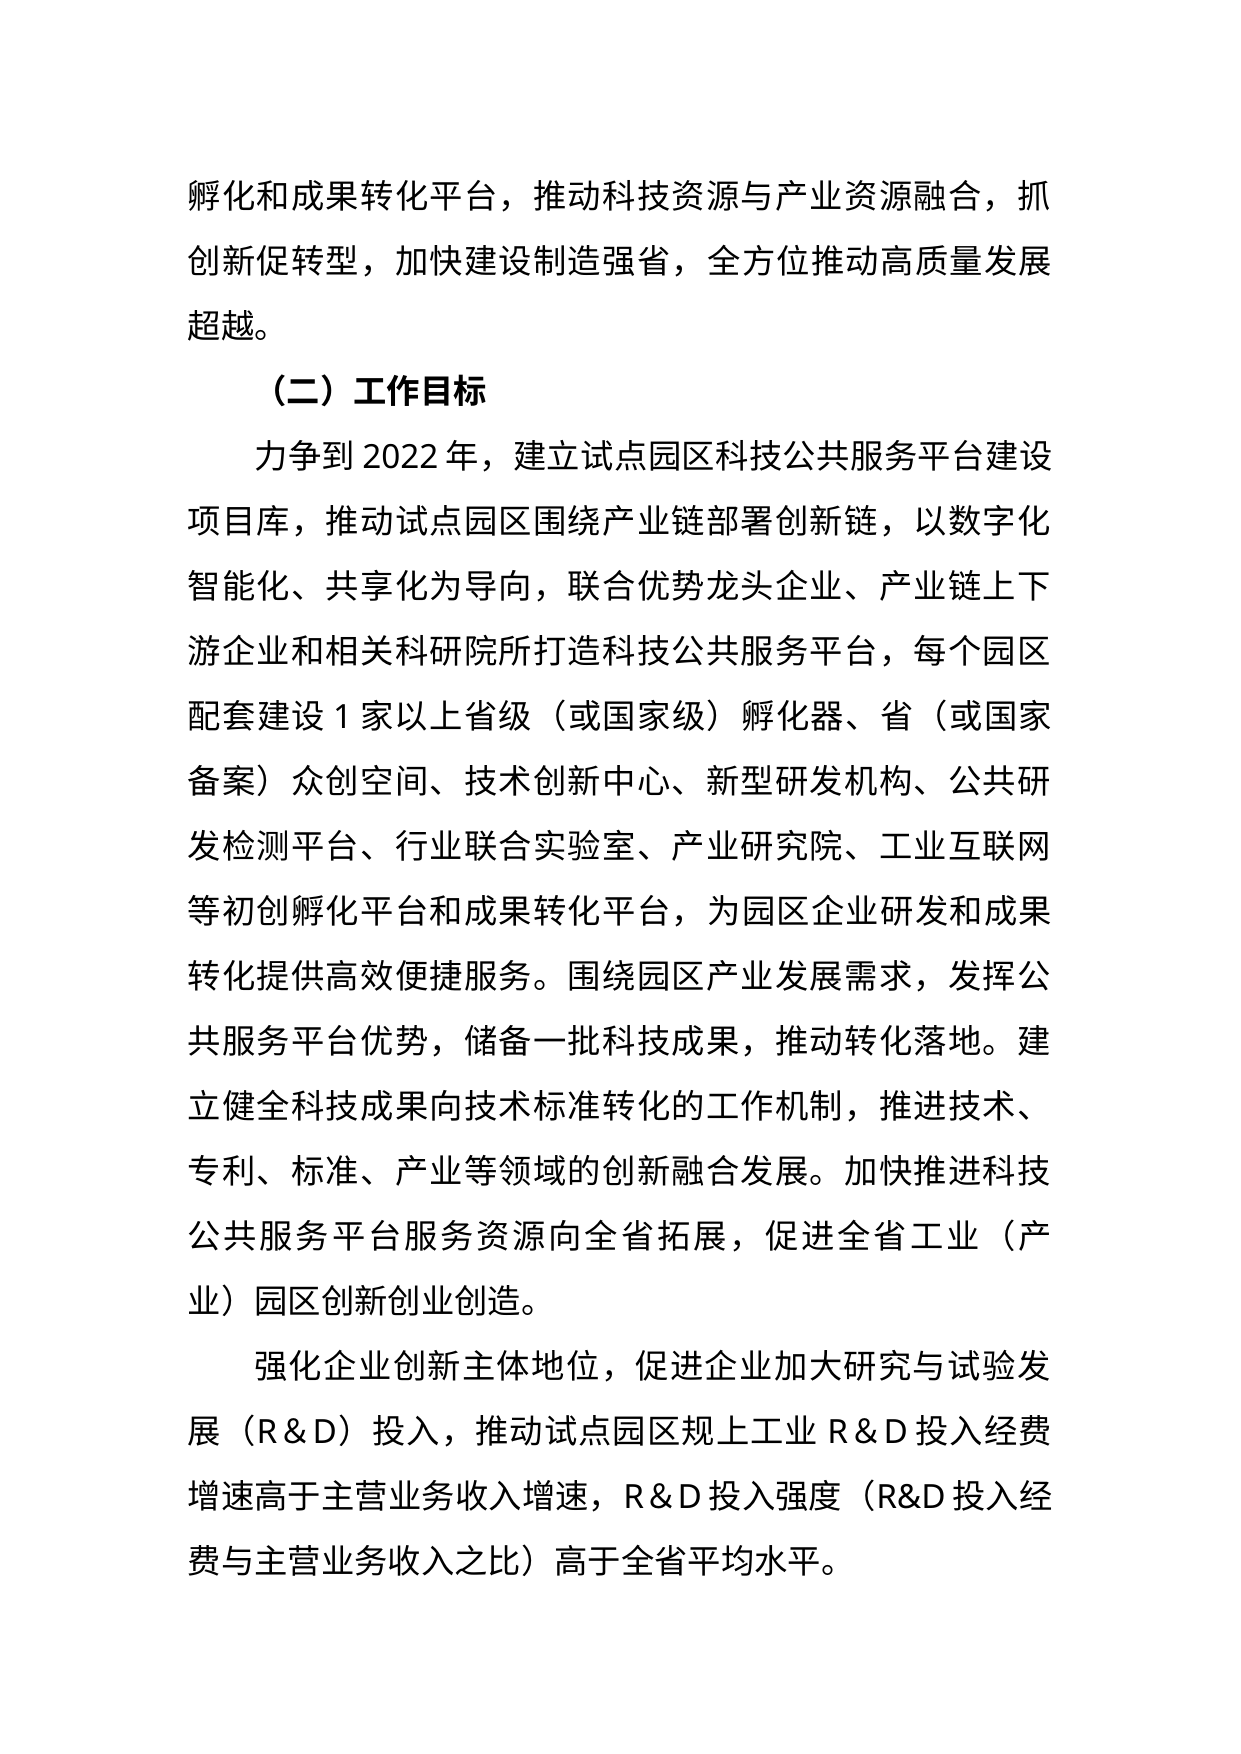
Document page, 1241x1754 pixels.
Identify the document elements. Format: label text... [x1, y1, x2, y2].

text 强化企业创新主体地位，促进企业加大研究与试验发展（R＆D）投入，推动试点园区规上工业R＆D投入经费增速高于主营业务收入增速，R＆D投入强度（R&D投入经费与主营业务收入之比）高于全省平均水平。 [187, 1332, 1053, 1592]
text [187, 162, 1053, 357]
text 力争到2022年，建立试点园区科技公共服务平台建设项目库，推动试点园区围绕产业链部署创新链，以数字化、智能化、共享化为导向，联合优势龙头企业、产业链上下游企业和相关科研院所打造科技公共服务平台，每个园区配套建设1家以上省级（或国家级）孵化器、省（或国家备案）众创空间、技术创新中心、新型研发机构、公共研发检测平台、行业联合实验室、产业研究院、工业互联网等初创孵化平台和成果转化平台，为园区企业研发和成果转化提供高效便捷服务。围绕园区产业发展需求，发挥公共服务平台优势，储备一批科技成果，推动转化落地。建立健全科技成果向技术标准转化的工作机制，推进技术、专利、标准、产业等领域的创新融合发展。加快推进科技公共服务平台服务资源向全省拓展，促进全省工业（产业）园区创新创业创造。 [187, 422, 1053, 1332]
text （二）工作目标 [187, 357, 1053, 422]
